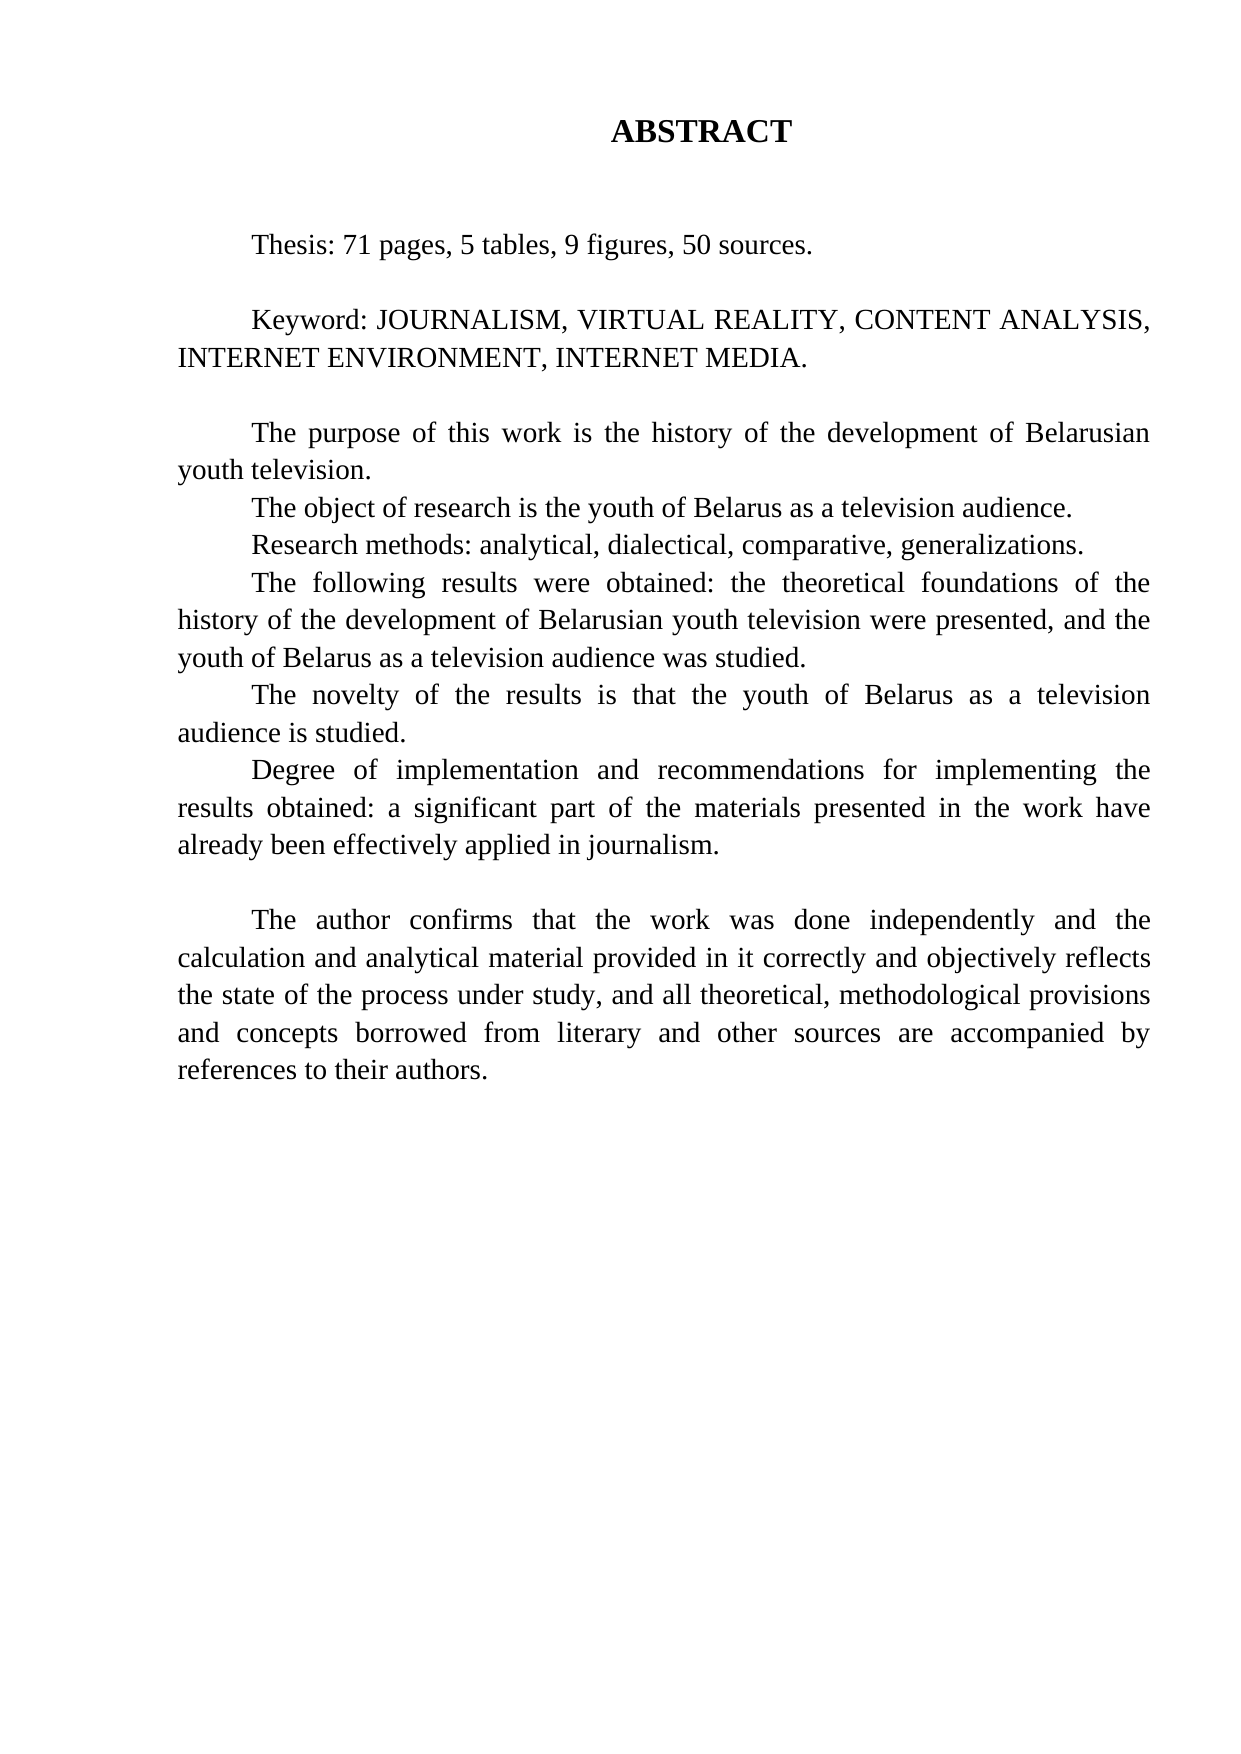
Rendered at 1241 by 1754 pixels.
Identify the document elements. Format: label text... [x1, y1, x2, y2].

text Keyword: JOURNALISM, VIRTUAL REALITY, CONTENT ANALYSIS, INTERNET ENVIRONMENT, INTERNET MEDIA. [177, 300, 1152, 375]
text The object of research is the youth of Belarus as a television audience. [177, 487, 1152, 525]
text Research methods: analytical, dialectical, comparative, generalizations. [177, 525, 1152, 562]
text The author confirms that the work was done independently and the calculation and analytical material provided in it correctly and objectively reflects the state of the process under study, and all theoretical, methodological provisions and concepts borrowed from literary and other sources are accompanied by references to their authors. [177, 900, 1152, 1087]
text The novelty of the results is that the youth of Belarus as a television audience is studied. [177, 675, 1152, 750]
text The following results were obtained: the theoretical foundations of the history of the development of Belarusian youth television were presented, and the youth of Belarus as a television audience was studied. [177, 562, 1152, 675]
text Degree of implementation and recommendations for implementing the results obtained: a significant part of the materials presented in the work have already been effectively applied in journalism. [177, 750, 1152, 862]
text ABSTRACT [177, 112, 1152, 150]
text The purpose of this work is the history of the development of Belarusian youth television. [177, 412, 1152, 487]
text Thesis: 71 pages, 5 tables, 9 figures, 50 sources. [177, 225, 1152, 262]
